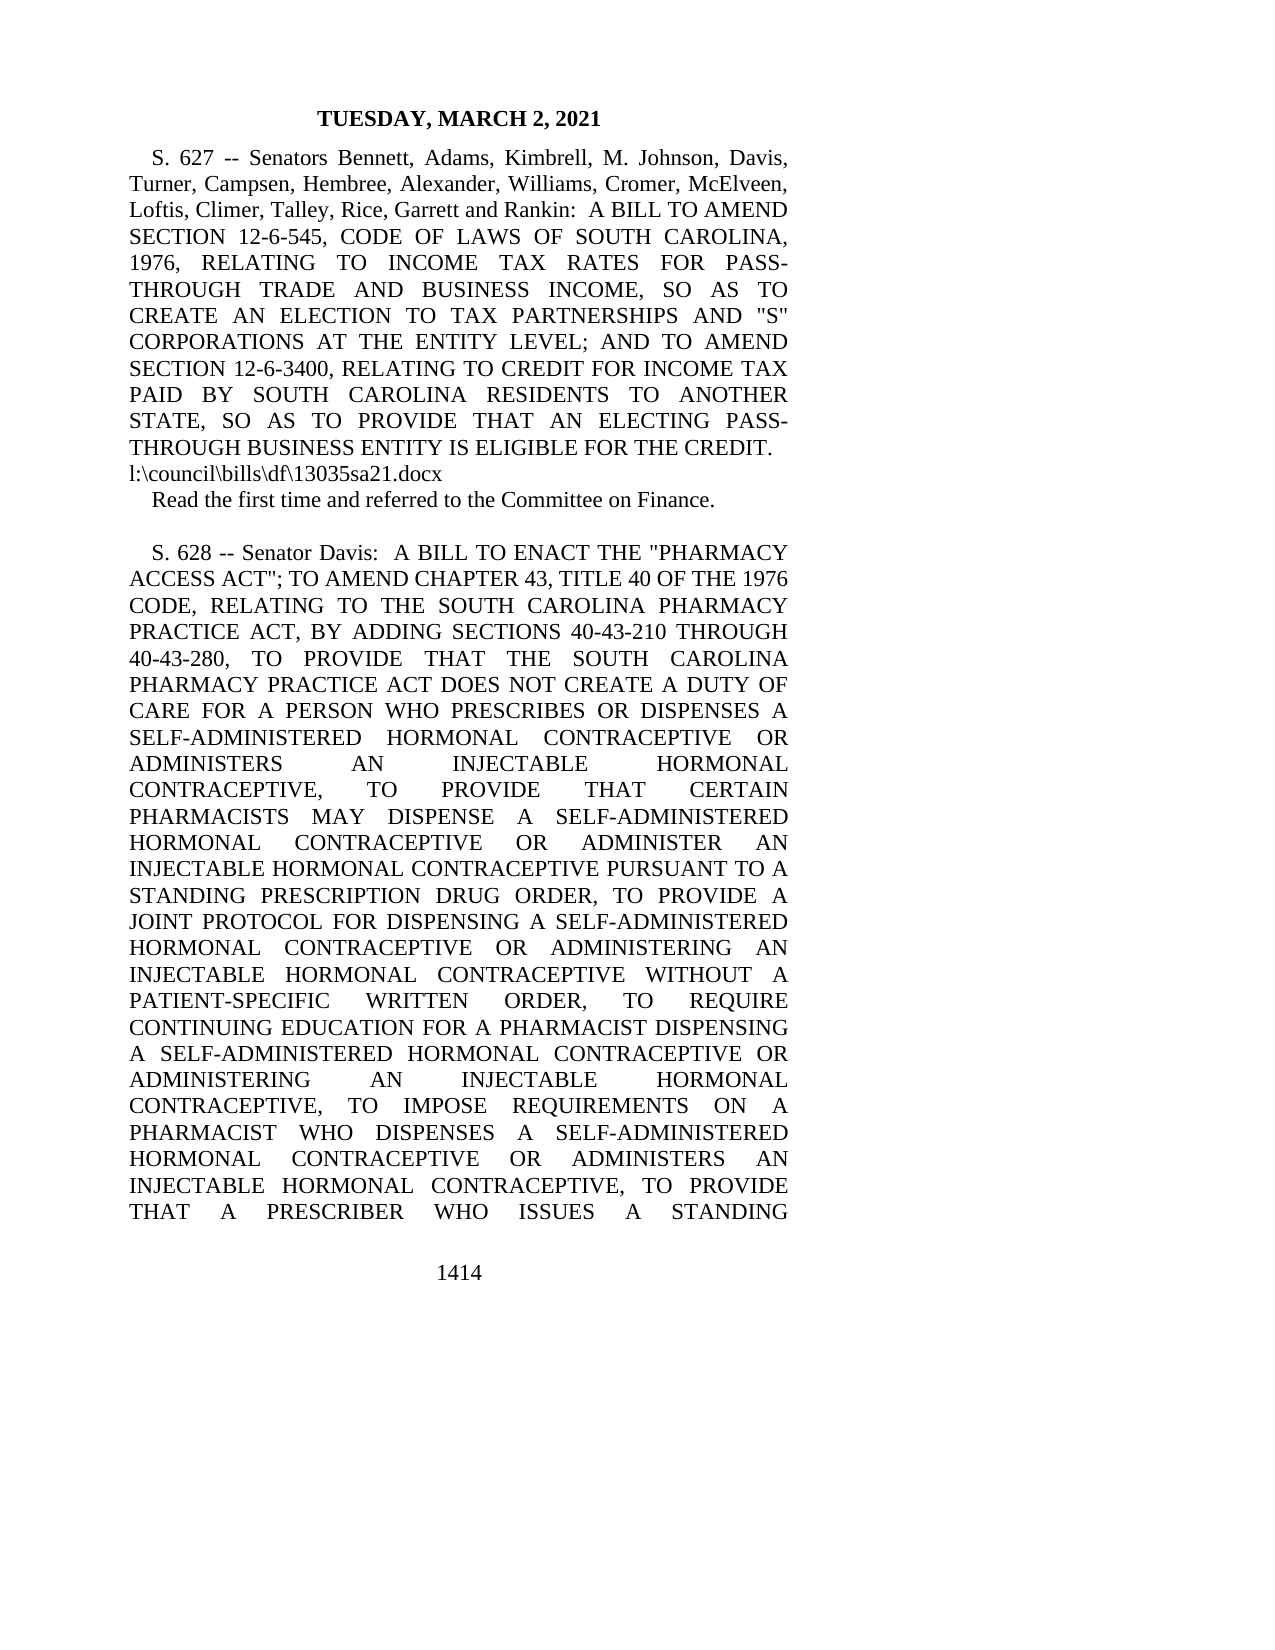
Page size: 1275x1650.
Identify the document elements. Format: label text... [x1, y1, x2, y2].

text l:\council\bills\df\13035sa21.docx [129, 460, 789, 486]
text Read the first time and referred to the Committee on Finance. [129, 486, 789, 513]
text S. 627 -- Senators Bennett, Adams, Kimbrell, M. Johnson, Davis, Turner, Campsen, Hembree, Alexander, Williams, Cromer, McElveen, Loftis, Climer, Talley, Rice, Garrett and Rankin: A BILL TO AMEND SECTION 12-6-545, CODE OF LAWS OF SOUTH CAROLINA, 1976, RELATING TO INCOME TAX RATES FOR PASS-THROUGH TRADE AND BUSINESS INCOME, SO AS TO CREATE AN ELECTION TO TAX PARTNERSHIPS AND "S" CORPORATIONS AT THE ENTITY LEVEL; AND TO AMEND SECTION 12-6-3400, RELATING TO CREDIT FOR INCOME TAX PAID BY SOUTH CAROLINA RESIDENTS TO ANOTHER STATE, SO AS TO PROVIDE THAT AN ELECTING PASS-THROUGH BUSINESS ENTITY IS ELIGIBLE FOR THE CREDIT. [129, 144, 789, 460]
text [129, 539, 789, 1224]
